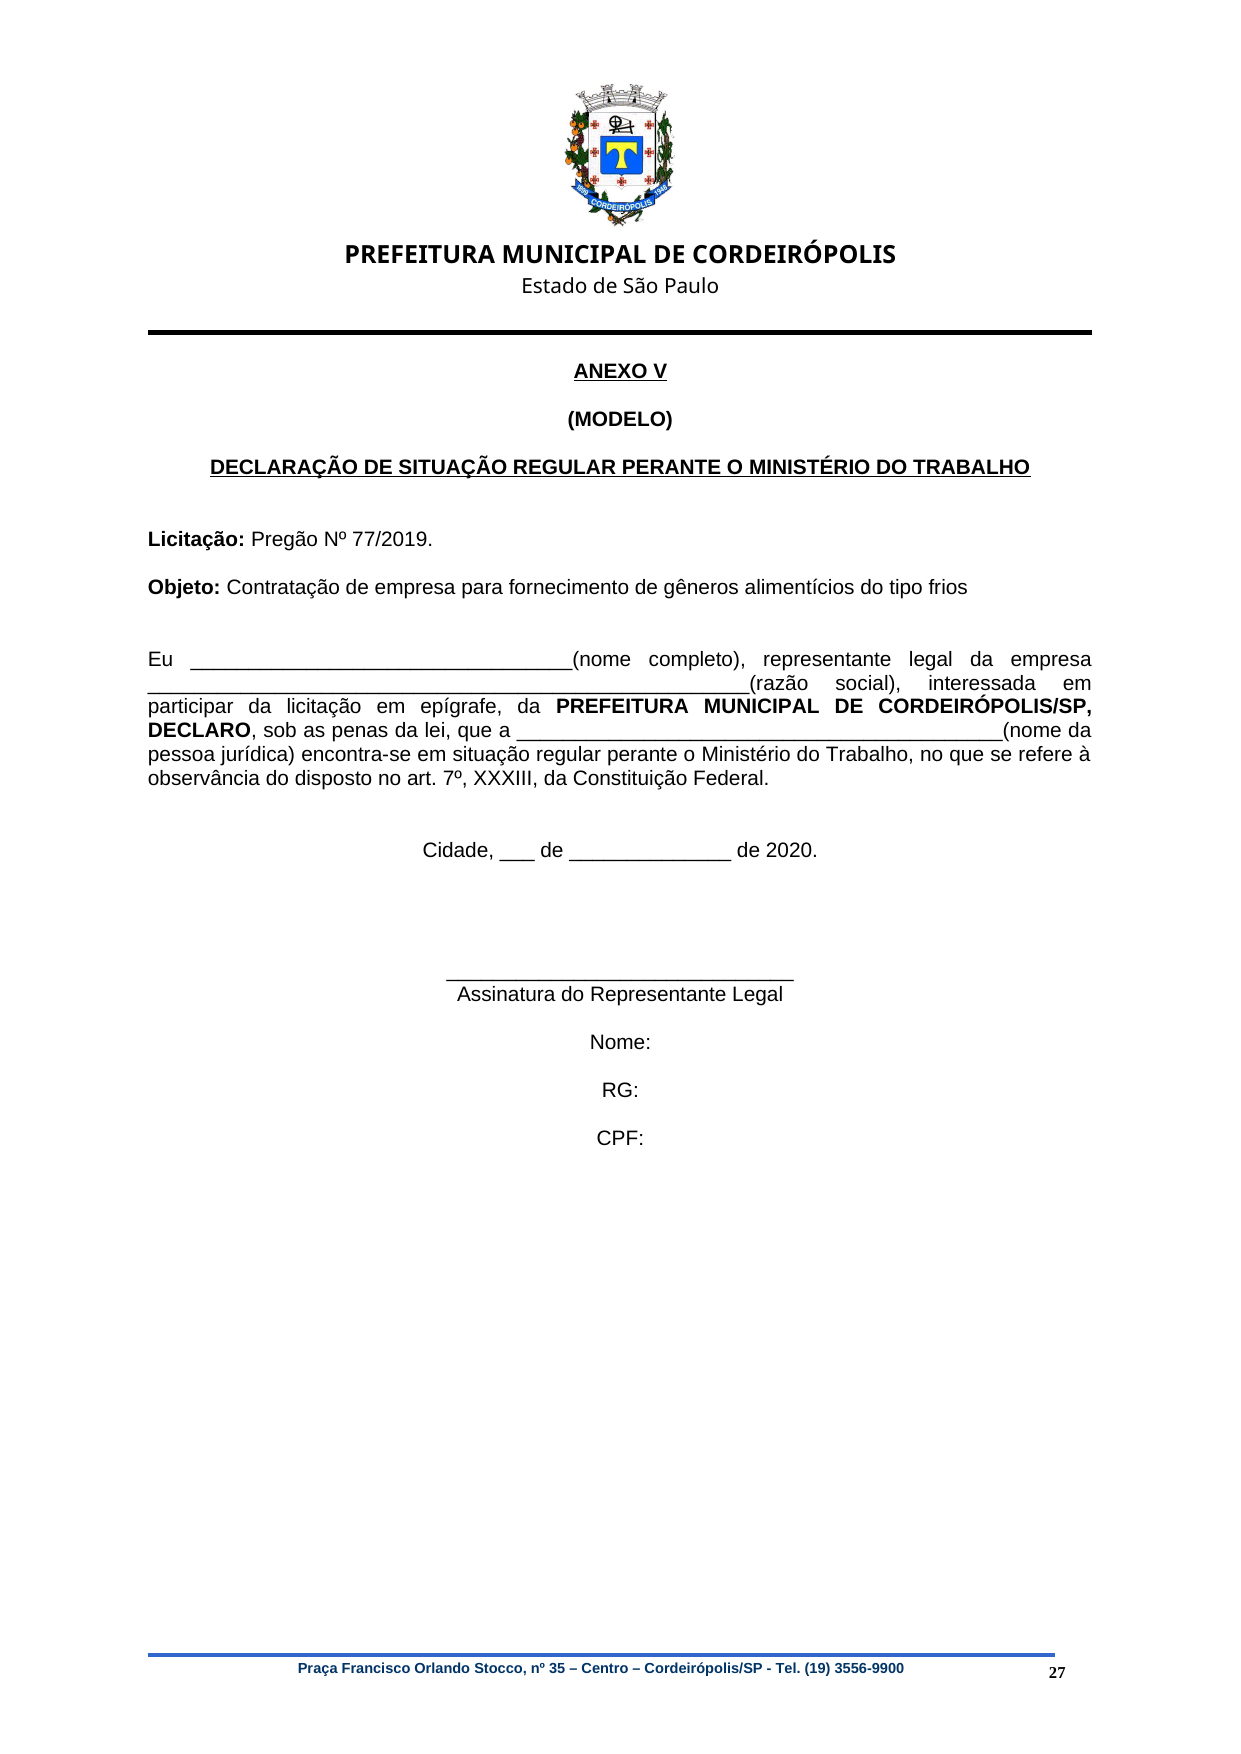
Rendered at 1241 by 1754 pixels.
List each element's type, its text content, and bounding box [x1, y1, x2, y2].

text ANEXO V [148, 359, 1092, 383]
text CPF: [148, 1126, 1092, 1149]
text Licitação: Pregão Nº 77/2019. [148, 526, 1092, 550]
text Assinatura do Representante Legal [148, 982, 1092, 1006]
picture [558, 75, 682, 237]
text Eu _________________________________(nome completo), representante legal da empresa ____________________________________________________(razão social), interessada em participar da licitação em epígrafe, da PREFEITURA MUNICIPAL DE CORDEIRÓPOLIS/SP, DECLARO, sob as penas da lei, que a __________________________________________(nome da pessoa jurídica) encontra-se em situação regular perante o Ministério do Trabalho, no que se refere à observância do disposto no art. 7º, XXXIII, da Constituição Federal. [148, 646, 1092, 790]
text DECLARAÇÃO DE SITUAÇÃO REGULAR PERANTE O MINISTÉRIO DO TRABALHO [148, 454, 1092, 478]
text Nome: [148, 1030, 1092, 1054]
text RG: [148, 1078, 1092, 1102]
text ______________________________ [148, 958, 1092, 982]
text Objeto: Contratação de empresa para fornecimento de gêneros alimentícios do tipo frios [148, 574, 1092, 598]
text (MODELO) [148, 407, 1092, 431]
text Cidade, ___ de ______________ de 2020. [148, 838, 1092, 862]
